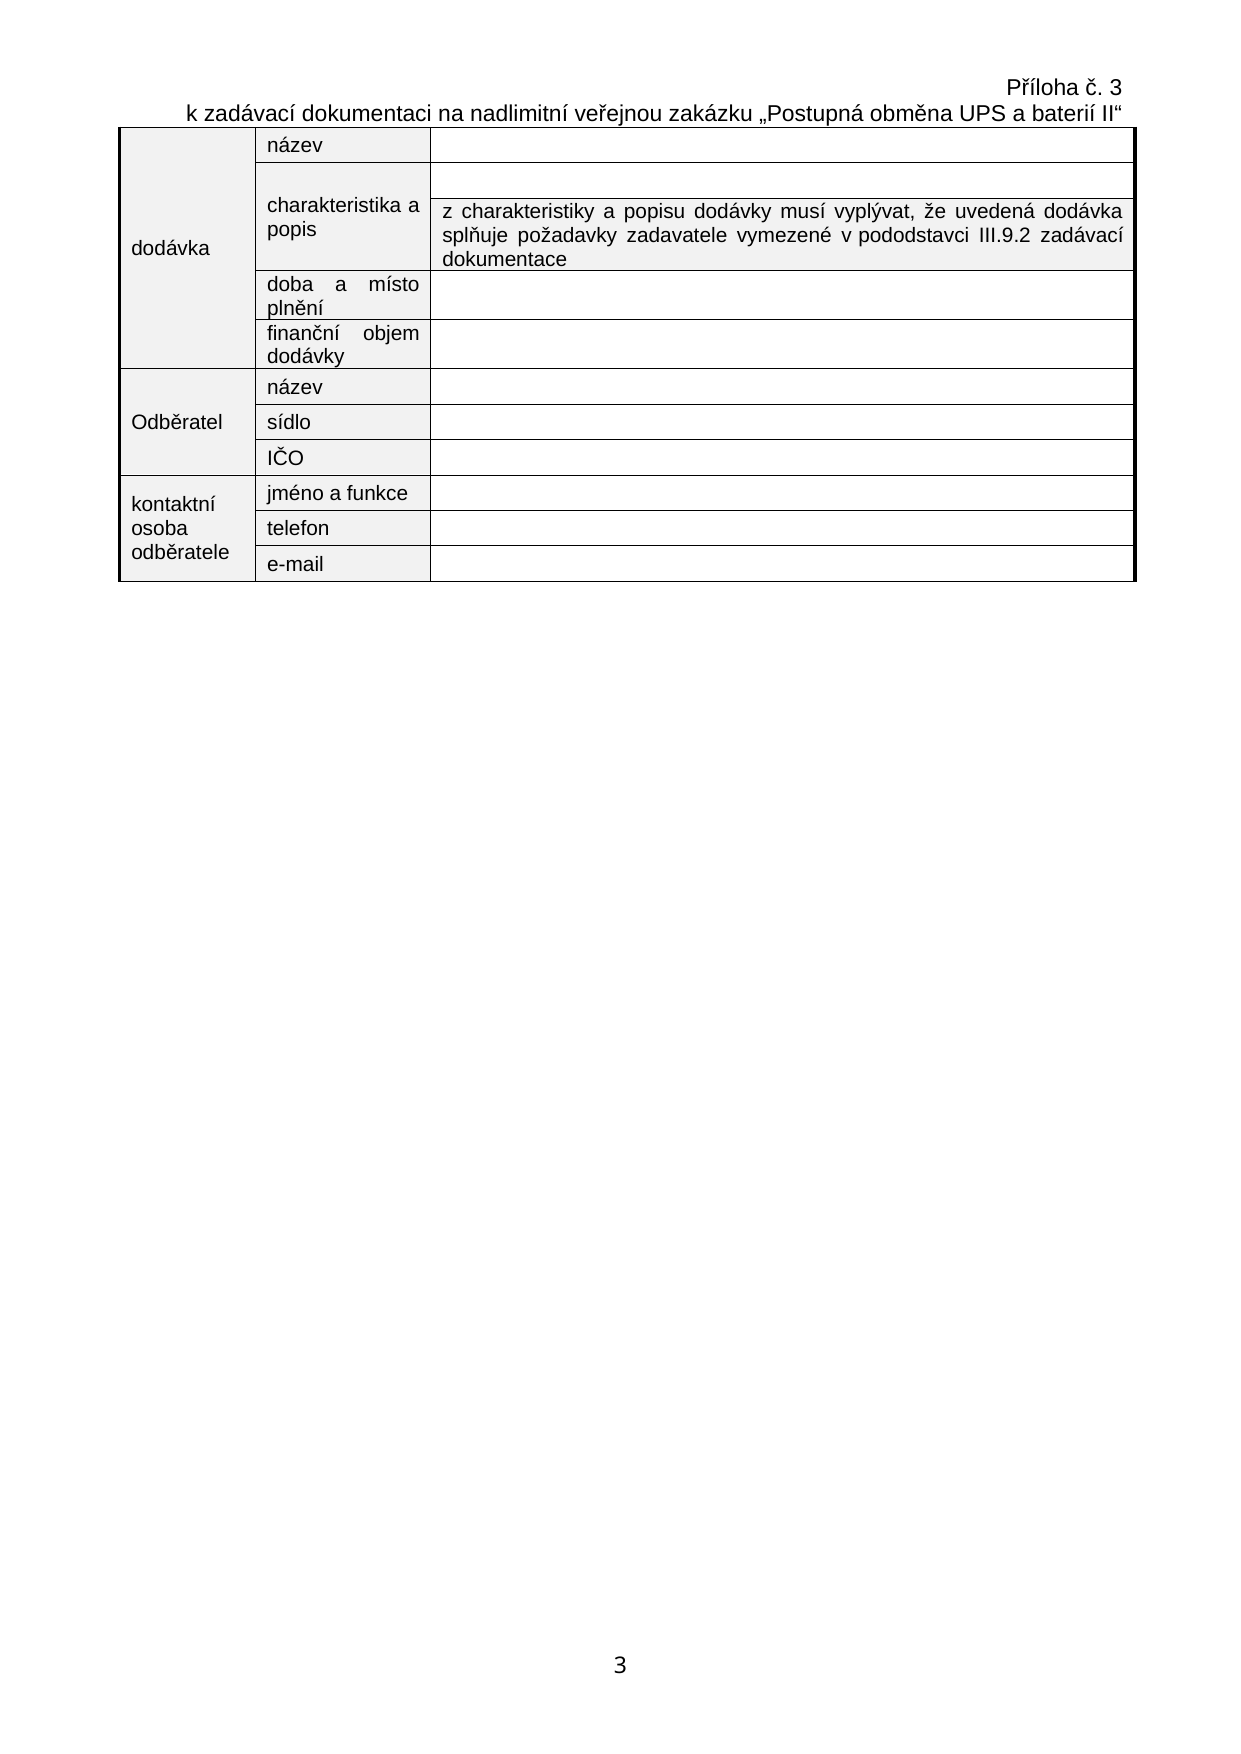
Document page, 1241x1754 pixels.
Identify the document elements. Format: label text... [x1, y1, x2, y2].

table_cell [431, 163, 1133, 197]
table_cell kontaktní osoba odběratele [121, 476, 255, 581]
table_cell [431, 476, 1133, 510]
table_cell charakteristika a popis [256, 163, 430, 270]
table_cell [431, 369, 1133, 404]
table_cell Odběratel [121, 369, 255, 474]
table_cell název [256, 369, 430, 404]
table_cell e-mail [256, 546, 430, 581]
table_cell [431, 440, 1133, 474]
table_cell finanční objem dodávky [256, 320, 430, 368]
table_cell telefon [256, 511, 430, 545]
table_cell IČO [256, 440, 430, 474]
table_cell [431, 128, 1133, 162]
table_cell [431, 199, 1133, 270]
table_cell sídlo [256, 405, 430, 439]
table_cell [431, 511, 1133, 545]
table_cell [431, 405, 1133, 439]
table_cell [431, 320, 1133, 368]
table_cell [431, 546, 1133, 581]
table_cell [431, 271, 1133, 319]
table_cell jméno a funkce [256, 476, 430, 510]
table_cell název [256, 128, 430, 162]
table_cell dodávka [121, 128, 255, 368]
table_cell doba a místo plnění [256, 271, 430, 319]
